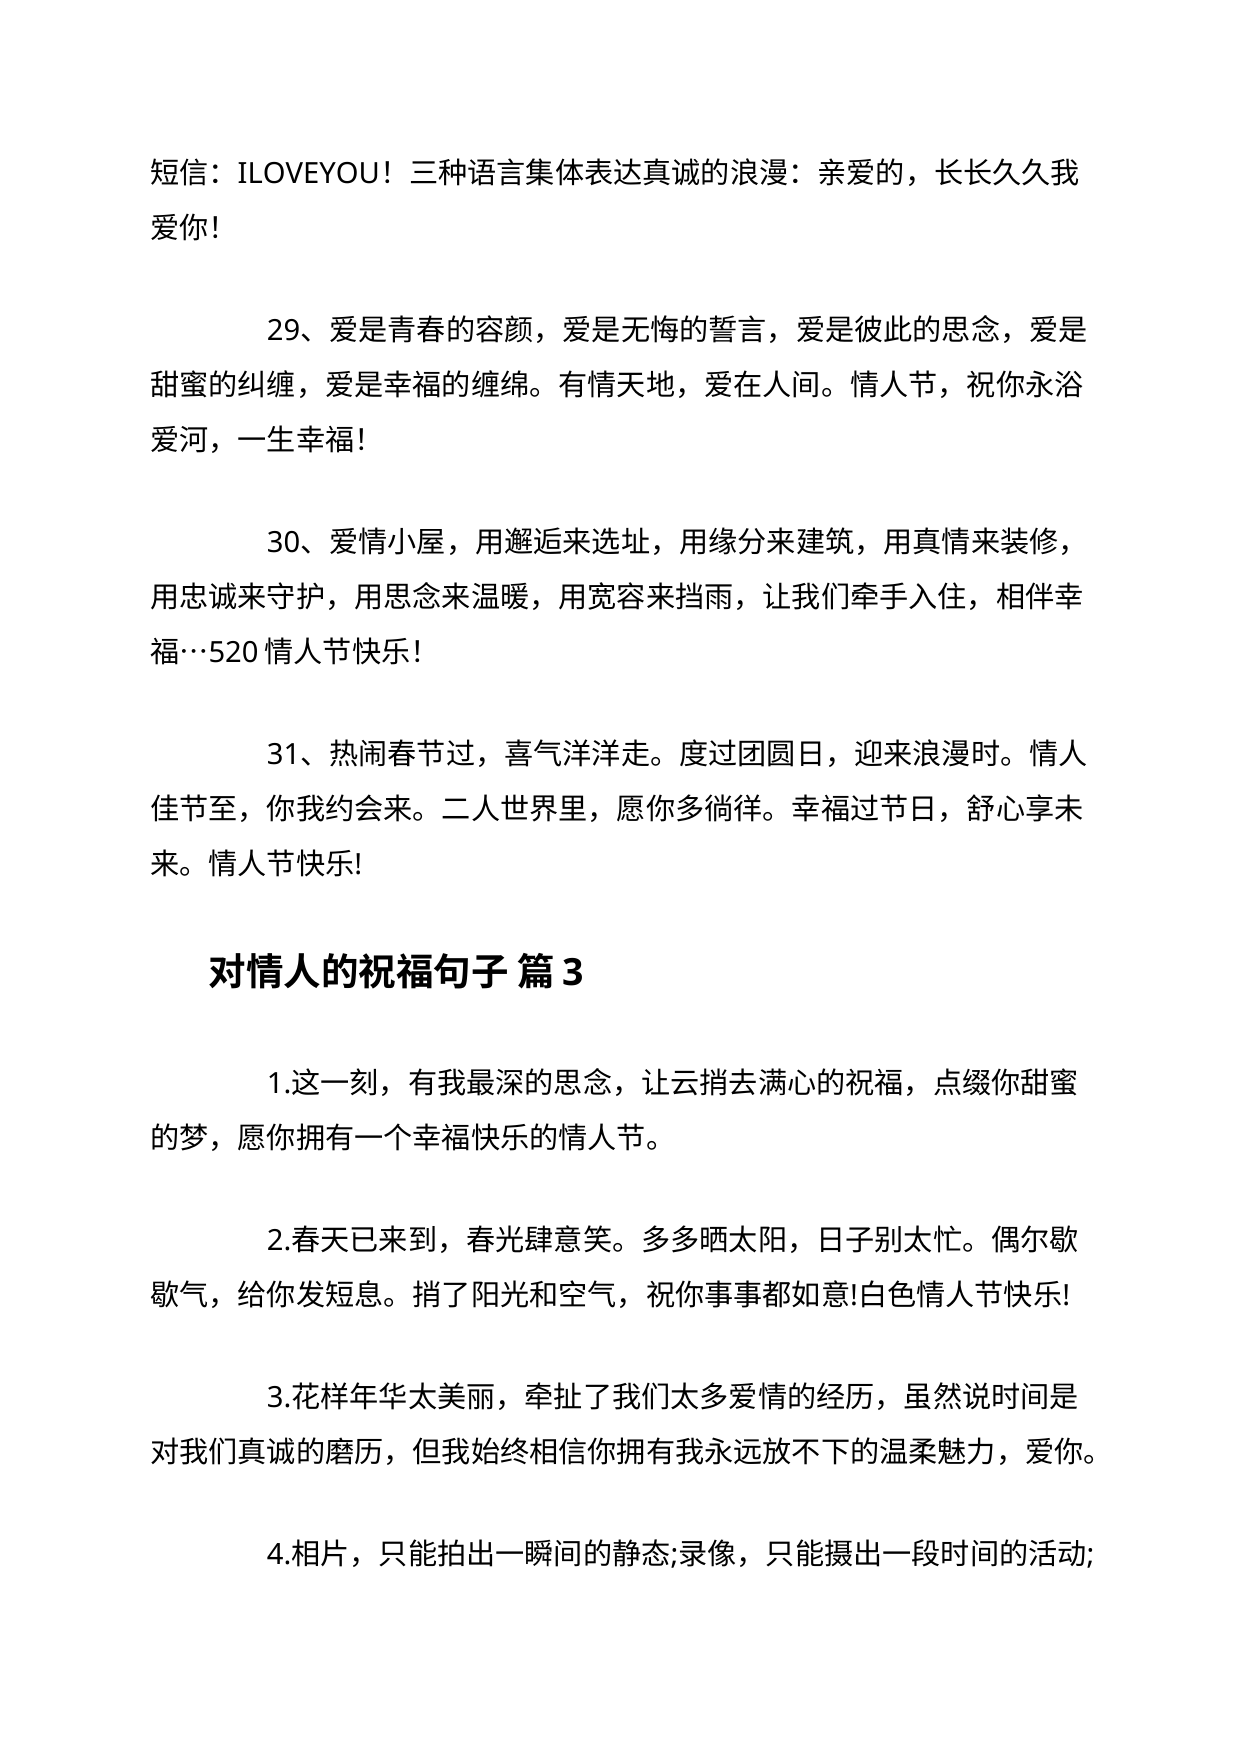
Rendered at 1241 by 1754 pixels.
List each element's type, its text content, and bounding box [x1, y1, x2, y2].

text 29、爱是青春的容颜，爱是无悔的誓言，爱是彼此的思念，爱是甜蜜的纠缠，爱是幸福的缠绵。有情天地，爱在人间。情人节，祝你永浴爱河，一生幸福！ [150, 307, 1090, 459]
text 30、爱情小屋，用邂逅来选址，用缘分来建筑，用真情来装修，用忠诚来守护，用思念来温暖，用宽容来挡雨，让我们牵手入住，相伴幸福…520情人节快乐！ [150, 518, 1090, 671]
text 对情人的祝福句子 篇3 [150, 942, 1090, 997]
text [150, 150, 1090, 247]
text 3.花样年华太美丽，牵扯了我们太多爱情的经历，虽然说时间是对我们真诚的磨历，但我始终相信你拥有我永远放不下的温柔魅力，爱你。 [150, 1373, 1090, 1471]
text 1.这一刻，有我最深的思念，让云捎去满心的祝福，点缀你甜蜜的梦，愿你拥有一个幸福快乐的情人节。 [150, 1060, 1090, 1157]
text 2.春天已来到，春光肆意笑。多多晒太阳，日子别太忙。偶尔歇歇气，给你发短息。捎了阳光和空气，祝你事事都如意!白色情人节快乐! [150, 1217, 1090, 1314]
text 31、热闹春节过，喜气洋洋走。度过团圆日，迎来浪漫时。情人佳节至，你我约会来。二人世界里，愿你多徜徉。幸福过节日，舒心享未来。情人节快乐! [150, 730, 1090, 883]
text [150, 1530, 1090, 1573]
